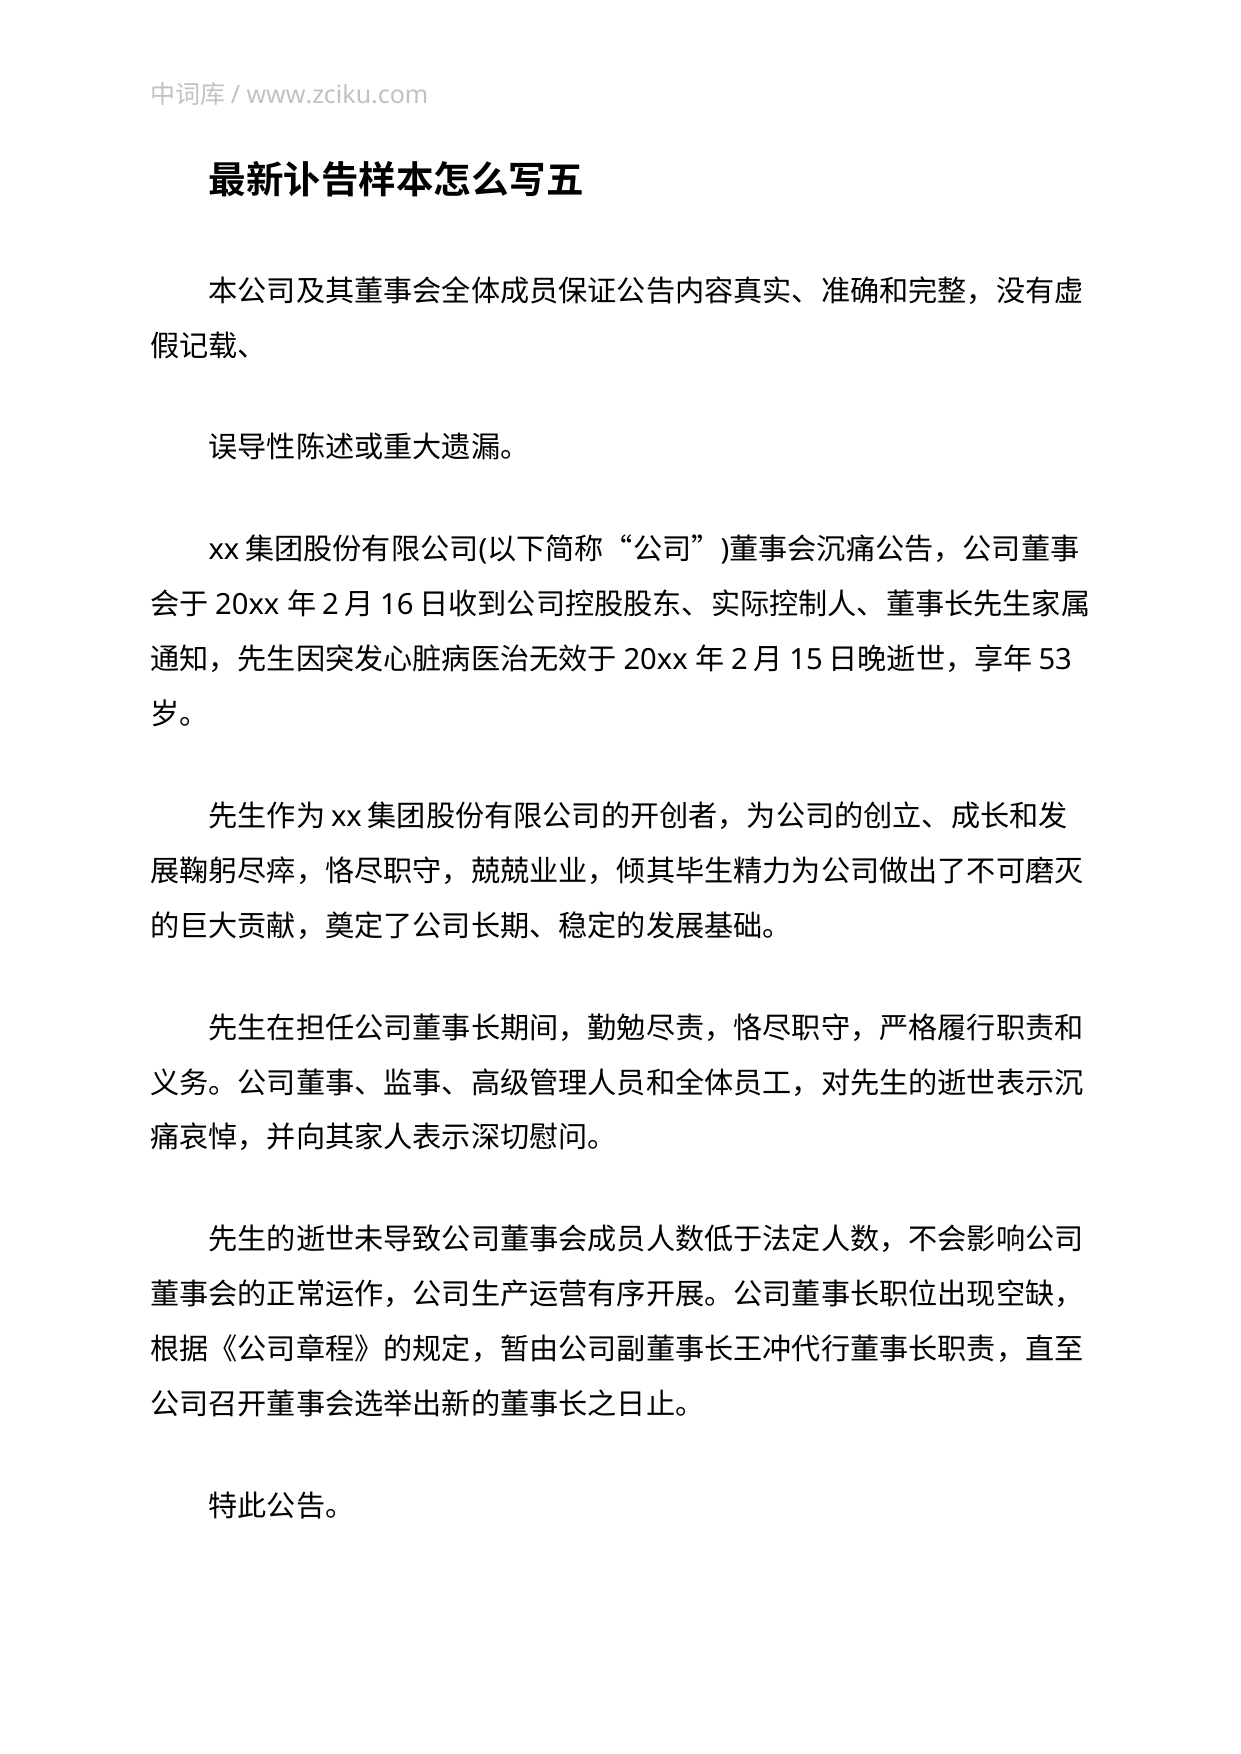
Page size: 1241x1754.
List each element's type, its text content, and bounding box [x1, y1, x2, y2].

text 先生的逝世未导致公司董事会成员人数低于法定人数，不会影响公司董事会的正常运作，公司生产运营有序开展。公司董事长职位出现空缺，根据《公司章程》的规定，暂由公司副董事长王冲代行董事长职责，直至公司召开董事会选举出新的董事长之日止。 [150, 1216, 1090, 1423]
text 误导性陈述或重大遗漏。 [150, 424, 1090, 466]
text xx集团股份有限公司(以下简称“公司”)董事会沉痛公告，公司董事会于 20xx 年2月 16日收到公司控股股东、实际控制人、董事长先生家属通知，先生因突发心脏病医治无效于 20xx 年 2月 15日晚逝世，享年53岁。 [150, 526, 1090, 733]
text 最新讣告样本怎么写五 [150, 150, 1090, 204]
text 特此公告。 [150, 1482, 1090, 1524]
text 先生在担任公司董事长期间，勤勉尽责，恪尽职守，严格履行职责和义务。公司董事、监事、高级管理人员和全体员工，对先生的逝世表示沉痛哀悼，并向其家人表示深切慰问。 [150, 1004, 1090, 1156]
text 先生作为xx集团股份有限公司的开创者，为公司的创立、成长和发展鞠躬尽瘁，恪尽职守，兢兢业业，倾其毕生精力为公司做出了不可磨灭的巨大贡献，奠定了公司长期、稳定的发展基础。 [150, 793, 1090, 945]
text 本公司及其董事会全体成员保证公告内容真实、准确和完整，没有虚假记载、 [150, 267, 1090, 364]
